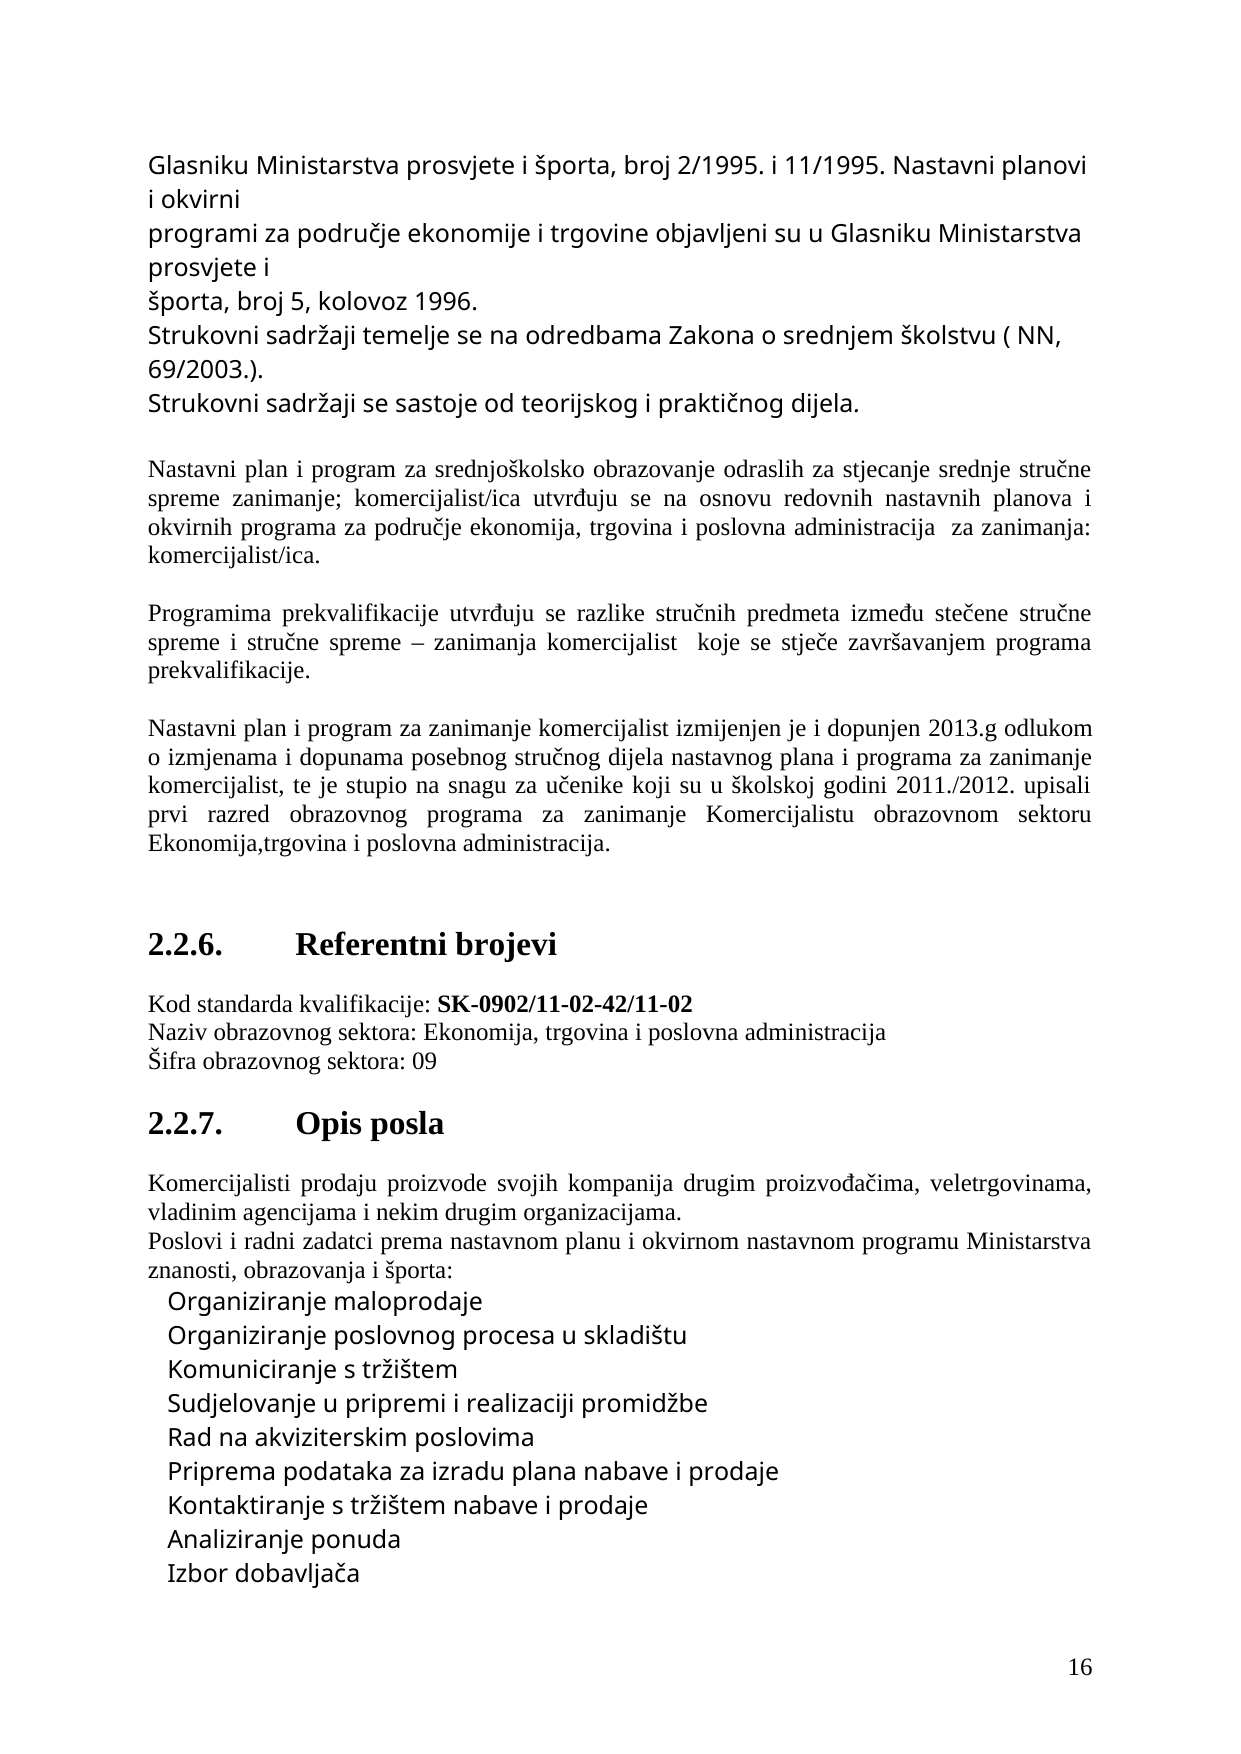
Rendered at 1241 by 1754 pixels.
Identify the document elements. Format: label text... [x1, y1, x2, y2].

text 􀂙Organiziranje poslovnog procesa u skladištu [148, 1318, 1093, 1352]
text športa, broj 5, kolovoz 1996. [148, 284, 1093, 318]
list Referentni brojevi [148, 924, 1093, 962]
text 􀂙Analiziranje ponuda [148, 1522, 1093, 1556]
text Nastavni plan i program za zanimanje komercijalist izmijenjen je i dopunjen 2013.g odlukom o izmjenama i dopunama posebnog stručnog dijela nastavnog plana i programa za zanimanje komercijalist, te je stupio na snagu za učenike koji su u školskoj godini 2011./2012. upisali prvi razred obrazovnog programa za zanimanje Komercijalistu obrazovnom sektoru Ekonomija,trgovina i poslovna administracija. [148, 713, 1093, 857]
text Nastavni plan i program za srednjoškolsko obrazovanje odraslih za stjecanje srednje stručne spreme zanimanje; komercijalist/ica utvrđuju se na osnovu redovnih nastavnih planova i okvirnih programa za područje ekonomija, trgovina i poslovna administracija za zanimanja: komercijalist/ica. [148, 454, 1093, 569]
text Naziv obrazovnog sektora: Ekonomija, trgovina i poslovna administracija [148, 1017, 1093, 1046]
text Poslovi i radni zadatci prema nastavnom planu i okvirnom nastavnom programu Ministarstva znanosti, obrazovanja i športa: [148, 1226, 1093, 1283]
text 􀂙Priprema podataka za izradu plana nabave i prodaje [148, 1454, 1093, 1488]
list Opis posla [148, 1104, 1093, 1142]
text Glasniku Ministarstva prosvjete i športa, broj 2/1995. i 11/1995. Nastavni planovi i okvirni [148, 148, 1093, 216]
text 􀂙Izbor dobavljača [148, 1556, 1093, 1590]
text Kod standarda kvalifikacije: SK-0902/11-02-42/11-02 [148, 989, 1093, 1017]
text Strukovni sadržaji temelje se na odredbama Zakona o srednjem školstvu ( NN, 69/2003.). [148, 318, 1093, 386]
text Programima prekvalifikacije utvrđuju se razlike stručnih predmeta između stečene stručne spreme i stručne spreme – zanimanja komercijalist koje se stječe završavanjem programa prekvalifikacije. [148, 598, 1093, 684]
text programi za područje ekonomije i trgovine objavljeni su u Glasniku Ministarstva prosvjete i [148, 216, 1093, 284]
text 􀂙Organiziranje maloprodaje [148, 1283, 1093, 1318]
text 􀂙Rad na akviziterskim poslovima [148, 1420, 1093, 1454]
text Komercijalisti prodaju proizvode svojih kompanija drugim proizvođačima, veletrgovinama, vladinim agencijama i nekim drugim organizacijama. [148, 1168, 1093, 1226]
text Šifra obrazovnog sektora: 09 [148, 1046, 1093, 1075]
text 􀂙Kontaktiranje s tržištem nabave i prodaje [148, 1488, 1093, 1522]
text 􀂙Komuniciranje s tržištem [148, 1352, 1093, 1386]
text Strukovni sadržaji se sastoje od teorijskog i praktičnog dijela. [148, 386, 1093, 420]
text 􀂙Sudjelovanje u pripremi i realizaciji promidžbe [148, 1386, 1093, 1420]
